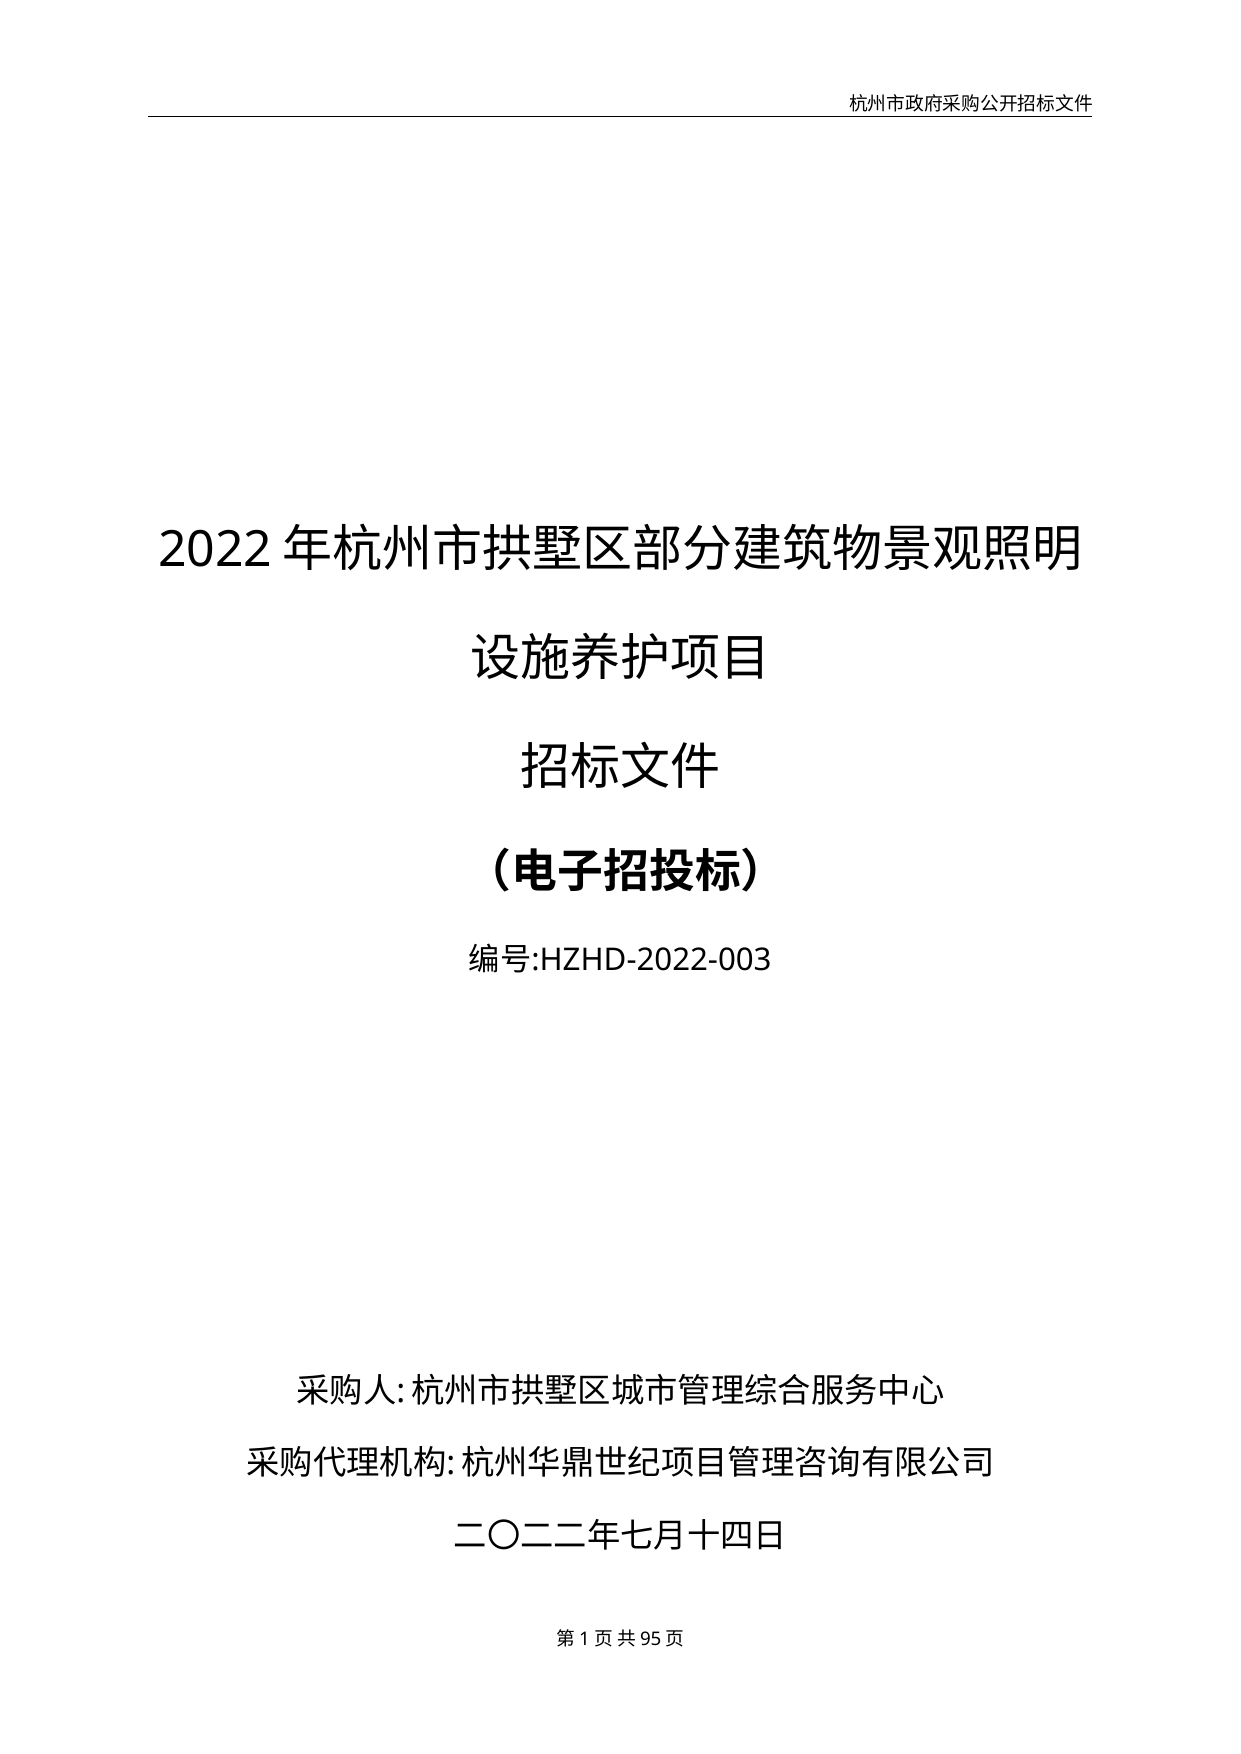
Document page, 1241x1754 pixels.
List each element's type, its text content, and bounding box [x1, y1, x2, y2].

text 编号:HZHD-2022-003 [148, 934, 1092, 980]
text 招标文件 [148, 726, 1092, 798]
text 二〇二二年七月十四日 [148, 1509, 1092, 1557]
text 采购代理机构: 杭州华鼎世纪项目管理咨询有限公司 [148, 1436, 1092, 1484]
text 采购人: 杭州市拱墅区城市管理综合服务中心 [148, 1363, 1092, 1412]
text （电子招投标） [148, 835, 1092, 901]
text 2022年杭州市拱墅区部分建筑物景观照明设施养护项目 [148, 509, 1092, 690]
